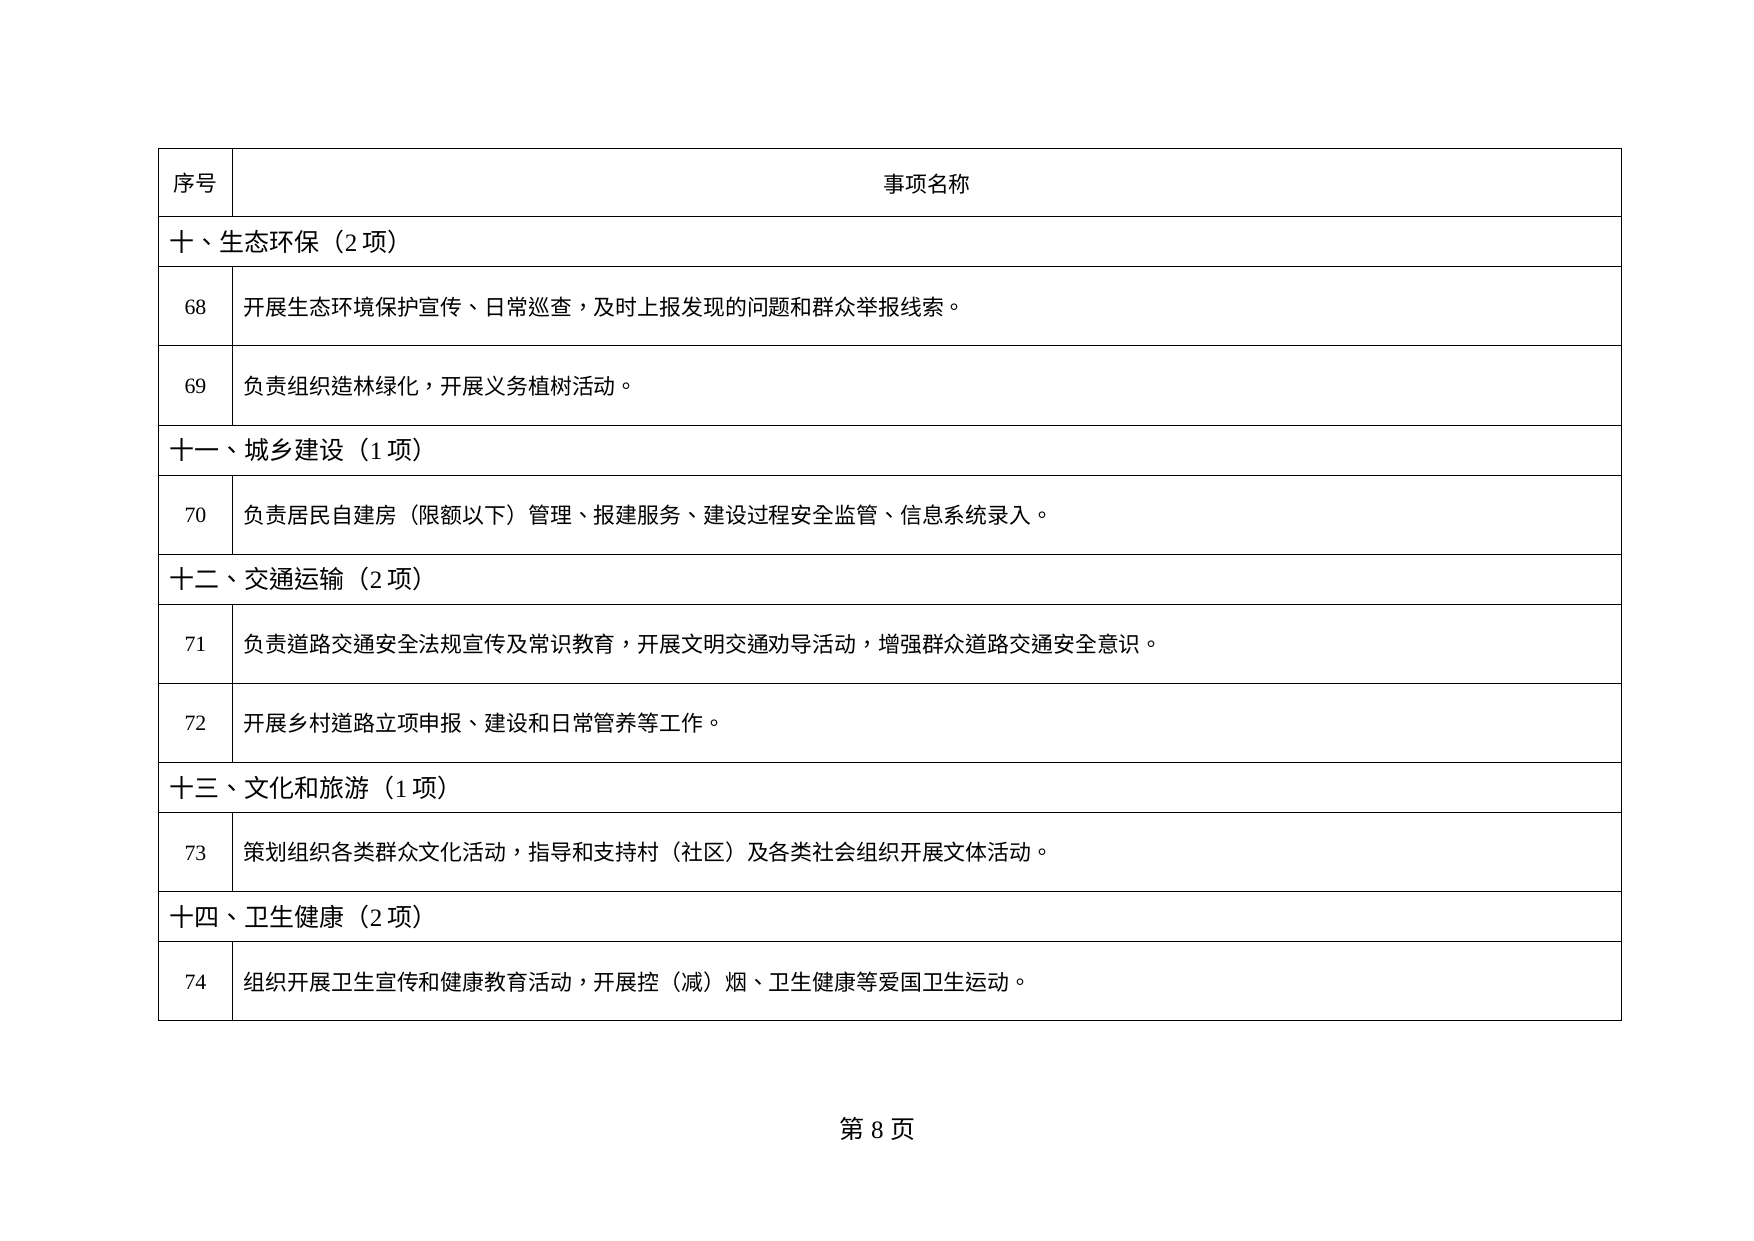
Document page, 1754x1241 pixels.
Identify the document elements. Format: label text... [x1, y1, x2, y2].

table_cell 负责道路交通安全法规宣传及常识教育，开展文明交通劝导活动，增强群众道路交通安全意识。 [233, 605, 1621, 683]
table_cell 70 [159, 476, 232, 554]
table_cell 74 [159, 942, 232, 1020]
table_cell 开展生态环境保护宣传、日常巡查，及时上报发现的问题和群众举报线索。 [233, 267, 1621, 345]
table_cell 十四、卫生健康（2项） [159, 892, 1621, 941]
table_cell 十一、城乡建设（1项） [159, 426, 1621, 474]
table_cell 策划组织各类群众文化活动，指导和支持村（社区）及各类社会组织开展文体活动。 [233, 813, 1621, 891]
table_cell 十三、文化和旅游（1项） [159, 763, 1621, 812]
table_cell 十、生态环保（2项） [159, 217, 1621, 266]
table_cell 68 [159, 267, 232, 345]
table_cell 组织开展卫生宣传和健康教育活动，开展控（减）烟、卫生健康等爱国卫生运动。 [233, 942, 1621, 1020]
table_header 事项名称 [233, 149, 1621, 216]
table_cell 开展乡村道路立项申报、建设和日常管养等工作。 [233, 684, 1621, 762]
table_cell 71 [159, 605, 232, 683]
table_cell 73 [159, 813, 232, 891]
table_header 序号 [159, 149, 232, 216]
table_cell 负责居民自建房（限额以下）管理、报建服务、建设过程安全监管、信息系统录入。 [233, 476, 1621, 554]
table_cell 72 [159, 684, 232, 762]
table_cell 十二、交通运输（2项） [159, 555, 1621, 604]
table_cell 69 [159, 346, 232, 424]
table_cell 负责组织造林绿化，开展义务植树活动。 [233, 346, 1621, 424]
